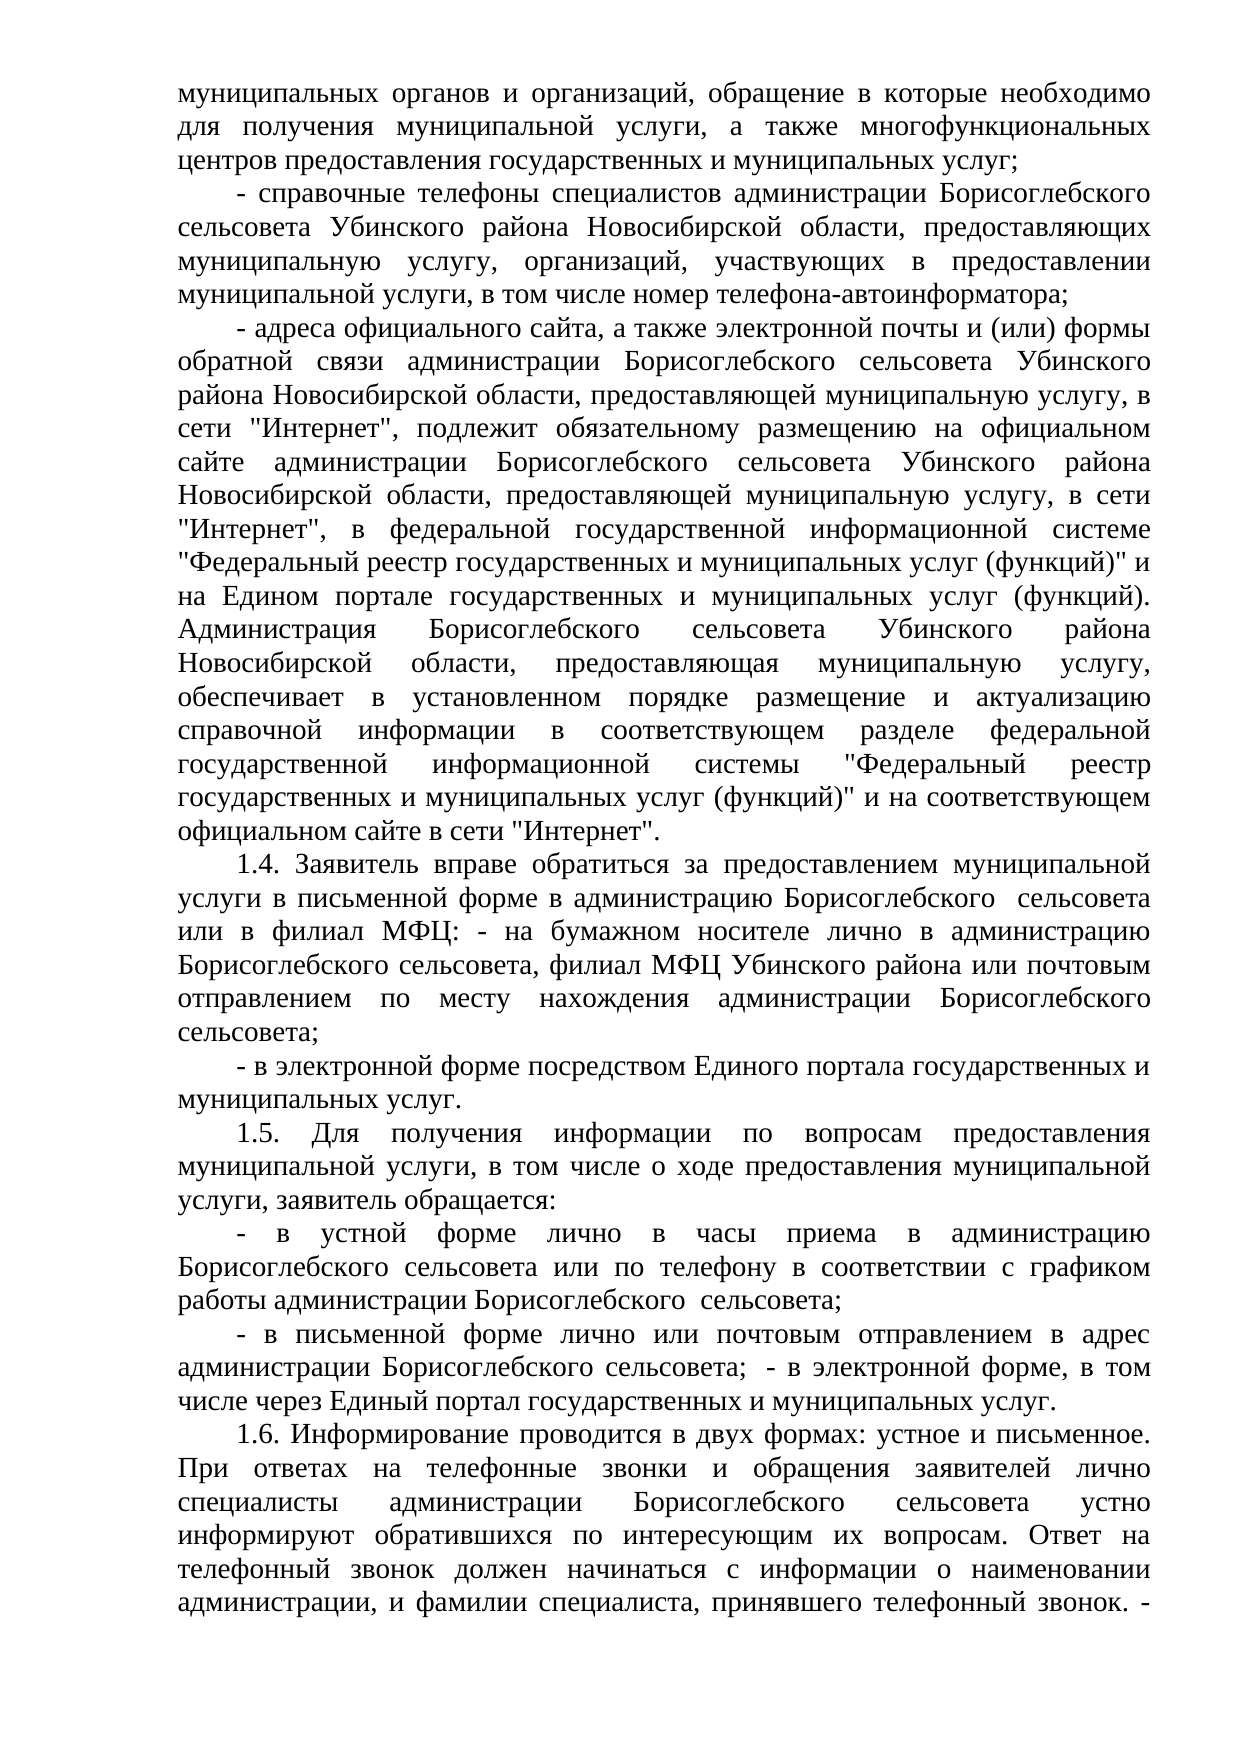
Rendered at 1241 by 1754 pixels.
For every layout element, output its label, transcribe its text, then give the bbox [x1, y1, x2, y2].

text - адреса официального сайта, а также электронной почты и (или) формы обратной связи администрации Борисоглебского сельсовета Убинского района Новосибирской области, предоставляющей муниципальную услугу, в сети "Интернет", подлежит обязательному размещению на официальном сайте администрации Борисоглебского сельсовета Убинского района Новосибирской области, предоставляющей муниципальную услугу, в сети "Интернет", в федеральной государственной информационной системе "Федеральный реестр государственных и муниципальных услуг (функций)" и на Едином портале государственных и муниципальных услуг (функций). Администрация Борисоглебского сельсовета Убинского района Новосибирской области, предоставляющая муниципальную услугу, обеспечивает в установленном порядке размещение и актуализацию справочной информации в соответствующем разделе федеральной государственной информационной системы "Федеральный реестр государственных и муниципальных услуг (функций)" и на соответствующем официальном сайте в сети "Интернет". [177, 310, 1152, 846]
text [177, 1417, 1152, 1618]
text - справочные телефоны специалистов администрации Борисоглебского сельсовета Убинского района Новосибирской области, предоставляющих муниципальную услугу, организаций, участвующих в предоставлении муниципальной услуги, в том числе номер телефона-автоинформатора; [177, 176, 1152, 310]
text - в электронной форме посредством Единого портала государственных и муниципальных услуг. [177, 1048, 1152, 1115]
text - в письменной форме лично или почтовым отправлением в адрес администрации Борисоглебского сельсовета; - в электронной форме, в том числе через Единый портал государственных и муниципальных услуг. [177, 1316, 1152, 1417]
text - в устной форме лично в часы приема в администрацию Борисоглебского сельсовета или по телефону в соответствии с графиком работы администрации Борисоглебского сельсовета; [177, 1215, 1152, 1316]
text 1.4. Заявитель вправе обратиться за предоставлением муниципальной услуги в письменной форме в администрацию Борисоглебского сельсовета или в филиал МФЦ: - на бумажном носителе лично в администрацию Борисоглебского сельсовета, филиал МФЦ Убинского района или почтовым отправлением по месту нахождения администрации Борисоглебского сельсовета; [177, 846, 1152, 1048]
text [177, 75, 1152, 176]
text 1.5. Для получения информации по вопросам предоставления муниципальной услуги, в том числе о ходе предоставления муниципальной услуги, заявитель обращается: [177, 1115, 1152, 1215]
